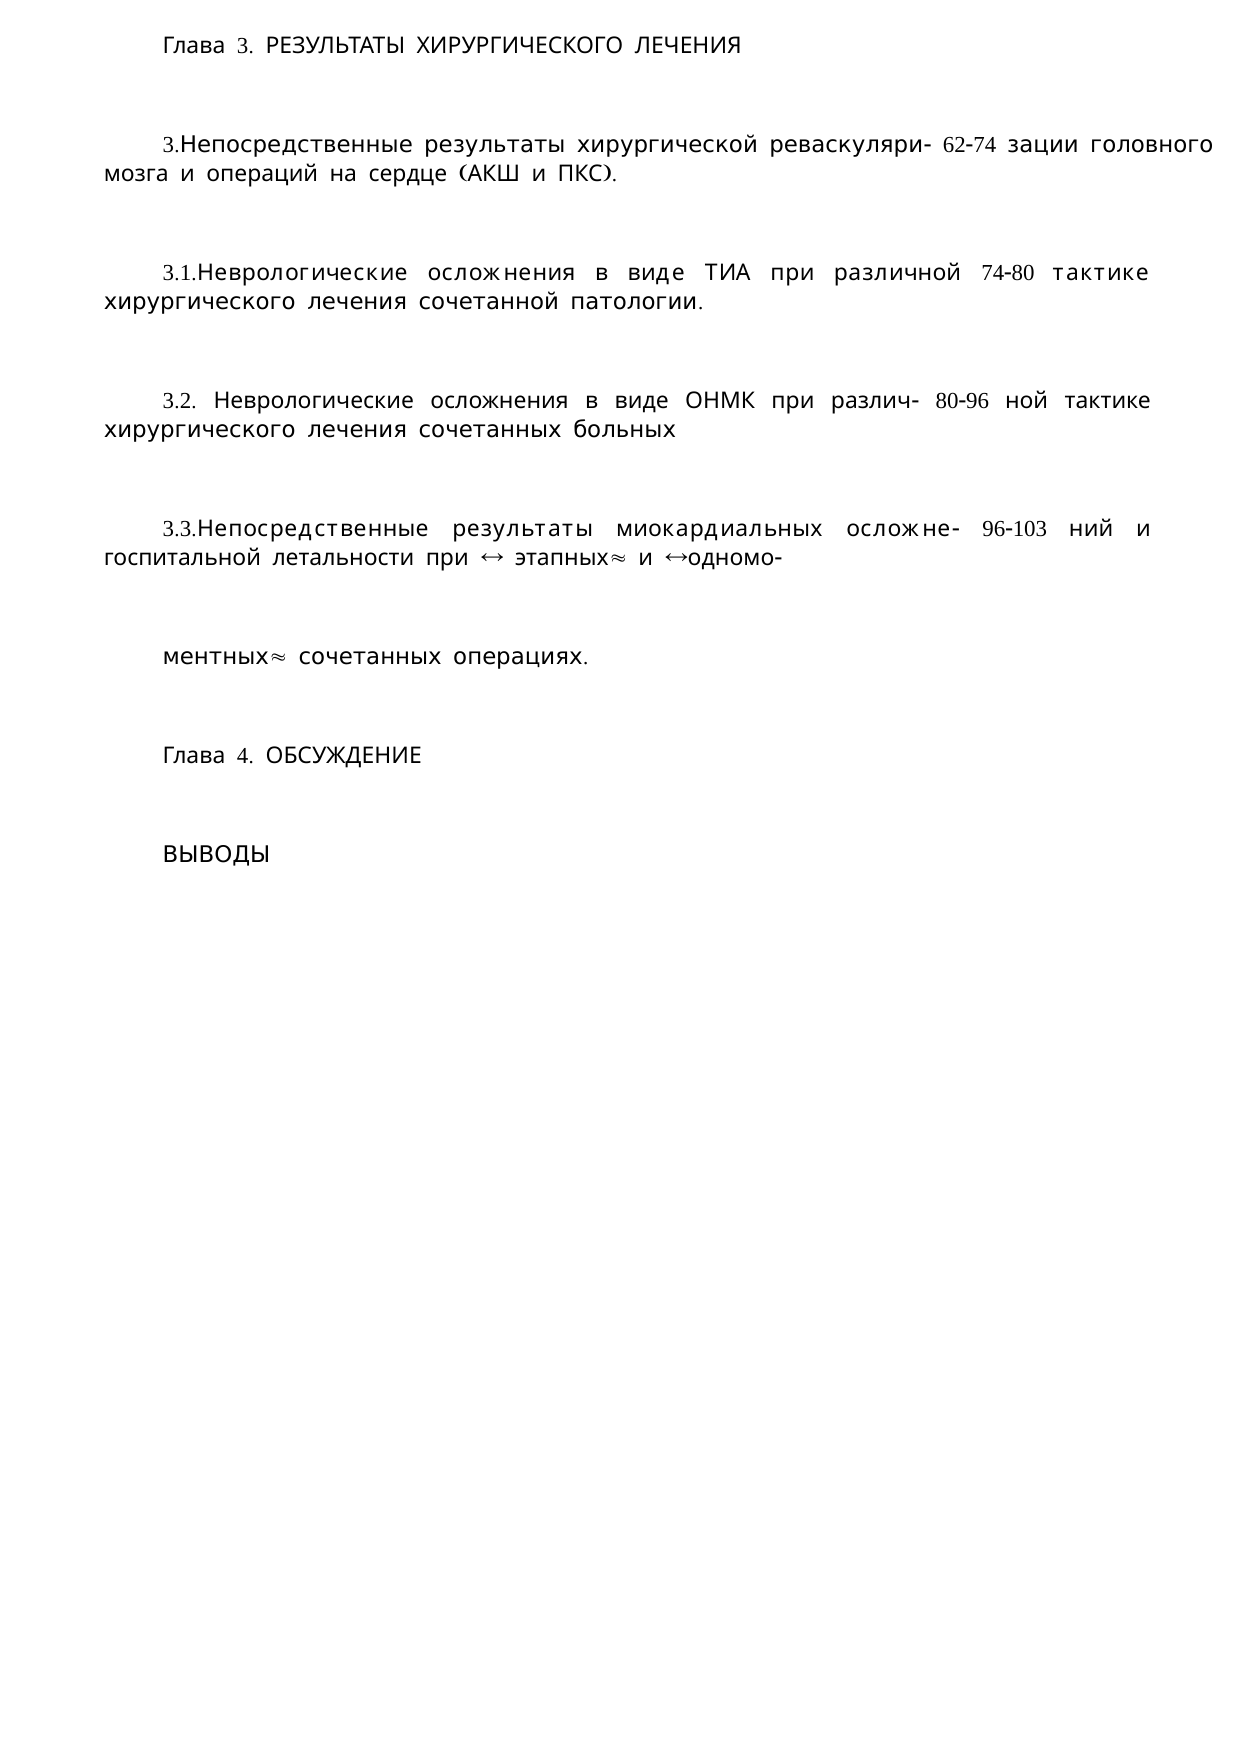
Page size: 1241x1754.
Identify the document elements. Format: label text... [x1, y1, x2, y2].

text ВЫВОДЫ [103, 839, 1152, 867]
text Глава 3. РЕЗУЛЬТАТЫ ХИРУРГИЧЕСКОГО ЛЕЧЕНИЯ [103, 29, 1152, 58]
text 3.2. Неврологические осложнения в виде ОНМК при различ- 80-96 ной тактике хирургического лечения сочетанных больных [103, 384, 1152, 442]
text ментных» сочетанных операциях. [103, 640, 1152, 669]
text 3.1.Неврологические осложнения в виде ТИА при различной 74-80 тактике хирургического лечения сочетанной патологии. [103, 257, 1152, 314]
text 3.3.Непосредственные результаты миокардиальных осложне- 96-103 ний и госпитальной летальности при « этапных» и «одномо- [103, 512, 1152, 570]
text 3.Непосредственные результаты хирургической реваскуляри- 62-74 зации головного мозга и операций на сердце (АКШ и ПКС). [103, 129, 1152, 186]
text Глава 4. ОБСУЖДЕНИЕ [103, 739, 1152, 768]
